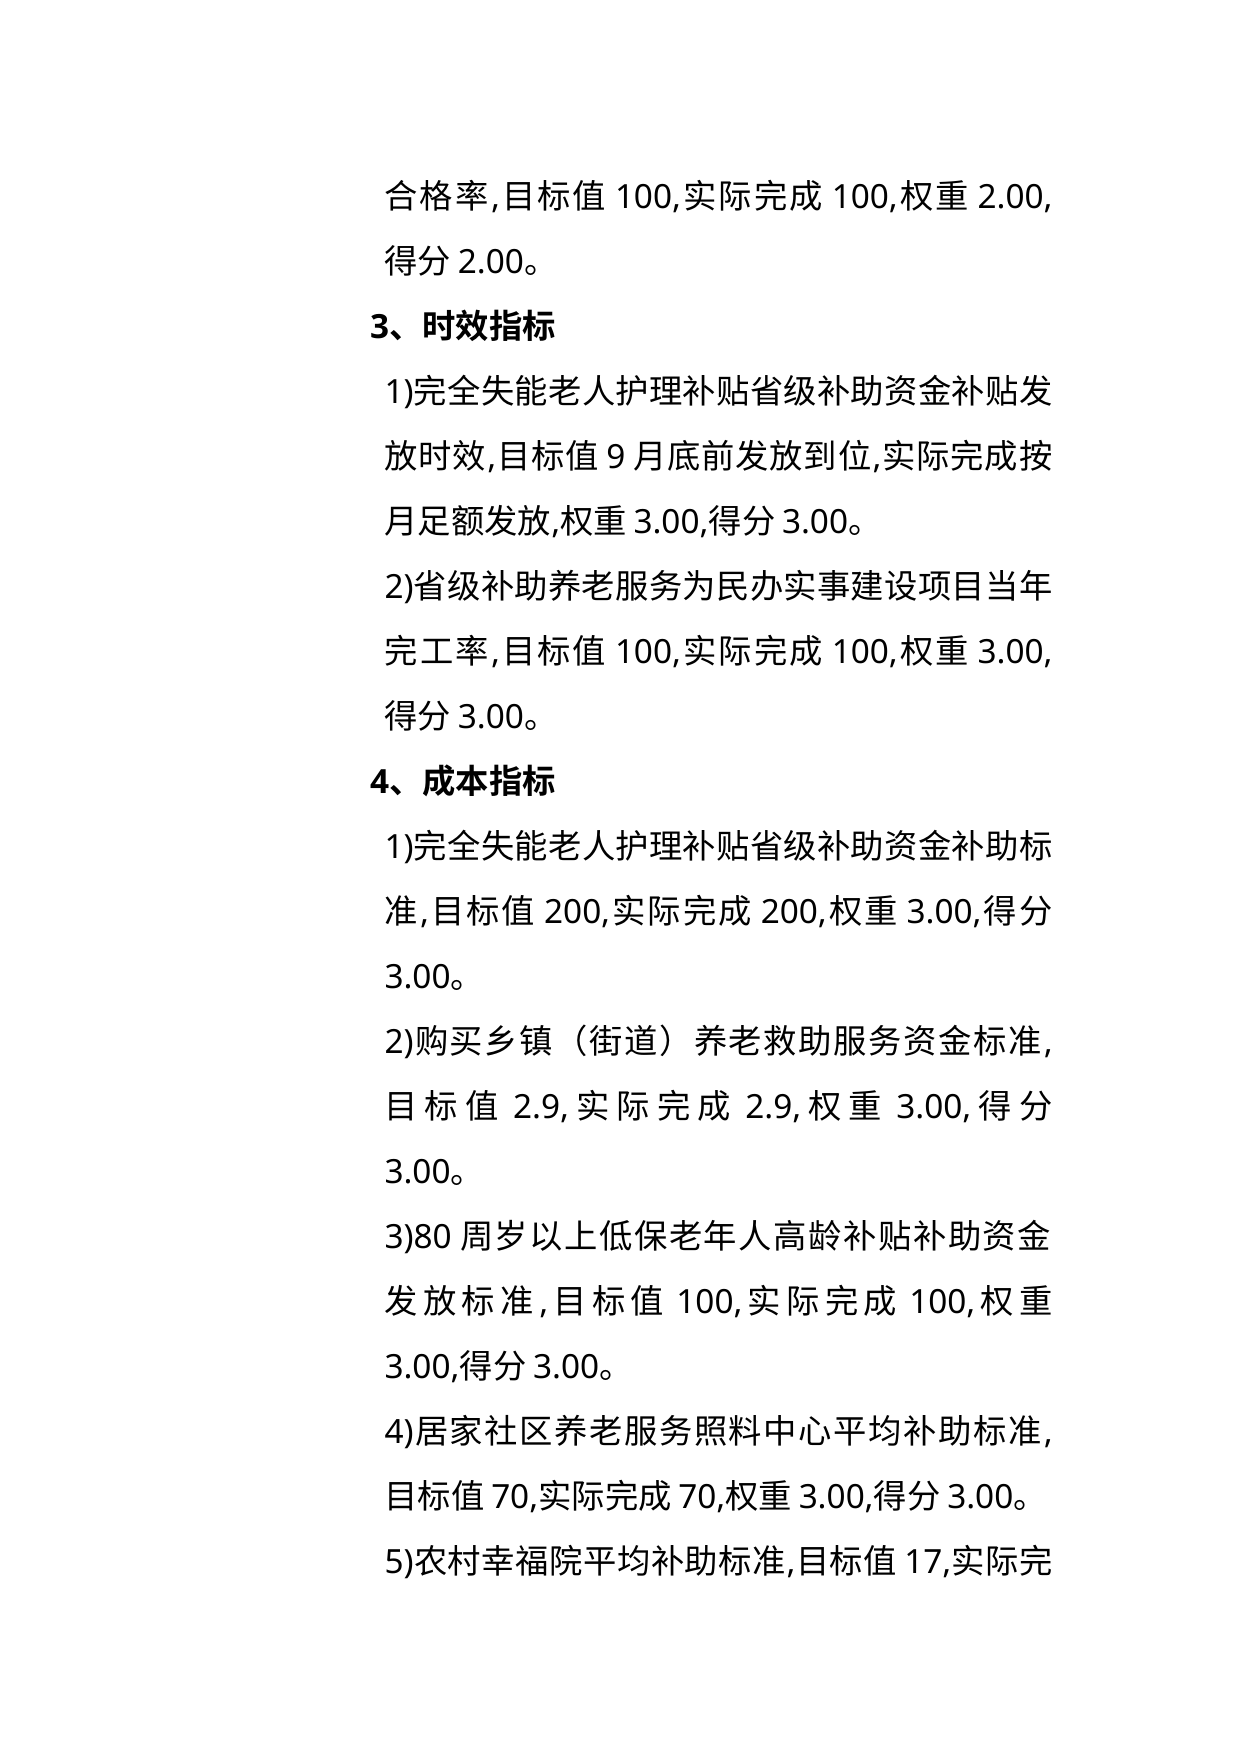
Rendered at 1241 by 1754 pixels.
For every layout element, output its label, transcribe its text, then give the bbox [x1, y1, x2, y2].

text 1)完全失能老人护理补贴省级补助资金补贴发放时效,目标值9月底前发放到位,实际完成按月足额发放,权重3.00,得分3.00。 [384, 357, 1053, 552]
text 1)完全失能老人护理补贴省级补助资金补助标准,目标值200,实际完成200,权重3.00,得分3.00。 [384, 812, 1053, 1007]
text 4)居家社区养老服务照料中心平均补助标准,目标值70,实际完成70,权重3.00,得分3.00。 [384, 1397, 1053, 1527]
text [384, 162, 1053, 292]
text 2)购买乡镇（街道）养老救助服务资金标准,目标值2.9,实际完成2.9,权重3.00,得分3.00。 [384, 1007, 1053, 1202]
text 3、时效指标 [187, 292, 1053, 357]
text 3)80周岁以上低保老年人高龄补贴补助资金发放标准,目标值100,实际完成100,权重3.00,得分3.00。 [384, 1202, 1053, 1397]
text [384, 1527, 1053, 1592]
text 4、成本指标 [187, 747, 1053, 812]
text 2)省级补助养老服务为民办实事建设项目当年完工率,目标值100,实际完成100,权重3.00,得分3.00。 [384, 552, 1053, 747]
